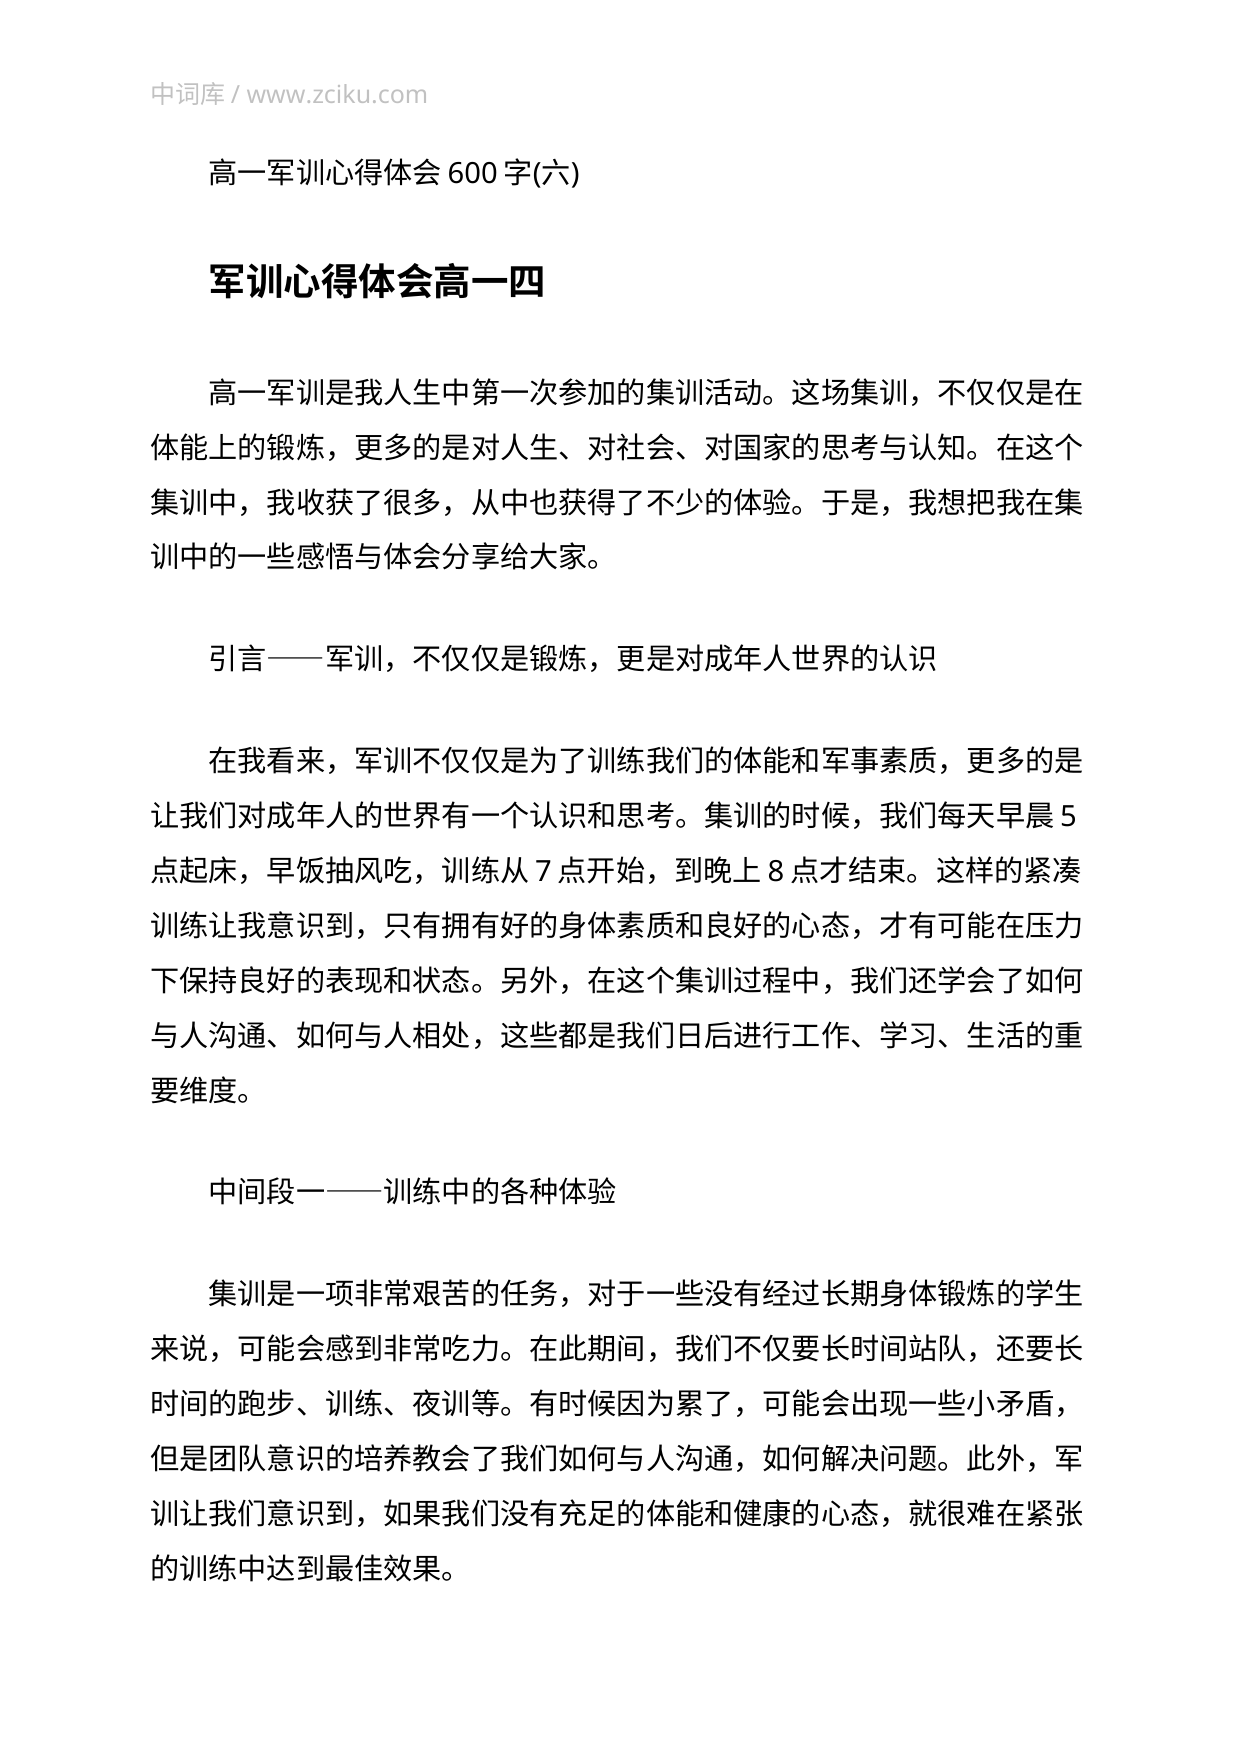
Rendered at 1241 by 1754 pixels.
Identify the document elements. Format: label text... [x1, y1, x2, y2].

text 引言——军训，不仅仅是锻炼，更是对成年人世界的认识 [150, 636, 1090, 678]
text 高一军训是我人生中第一次参加的集训活动。这场集训，不仅仅是在体能上的锻炼，更多的是对人生、对社会、对国家的思考与认知。在这个集训中，我收获了很多，从中也获得了不少的体验。于是，我想把我在集训中的一些感悟与体会分享给大家。 [150, 369, 1090, 576]
text 高一军训心得体会600字(六) [150, 150, 1090, 192]
text 在我看来，军训不仅仅是为了训练我们的体能和军事素质，更多的是让我们对成年人的世界有一个认识和思考。集训的时候，我们每天早晨5点起床，早饭抽风吃，训练从7点开始，到晚上8点才结束。这样的紧凑训练让我意识到，只有拥有好的身体素质和良好的心态，才有可能在压力下保持良好的表现和状态。另外，在这个集训过程中，我们还学会了如何与人沟通、如何与人相处，这些都是我们日后进行工作、学习、生活的重要维度。 [150, 738, 1090, 1109]
text 军训心得体会高一四 [150, 252, 1090, 306]
text 中间段一——训练中的各种体验 [150, 1169, 1090, 1211]
text 集训是一项非常艰苦的任务，对于一些没有经过长期身体锻炼的学生来说，可能会感到非常吃力。在此期间，我们不仅要长时间站队，还要长时间的跑步、训练、夜训等。有时候因为累了，可能会出现一些小矛盾，但是团队意识的培养教会了我们如何与人沟通，如何解决问题。此外，军训让我们意识到，如果我们没有充足的体能和健康的心态，就很难在紧张的训练中达到最佳效果。 [150, 1271, 1090, 1587]
